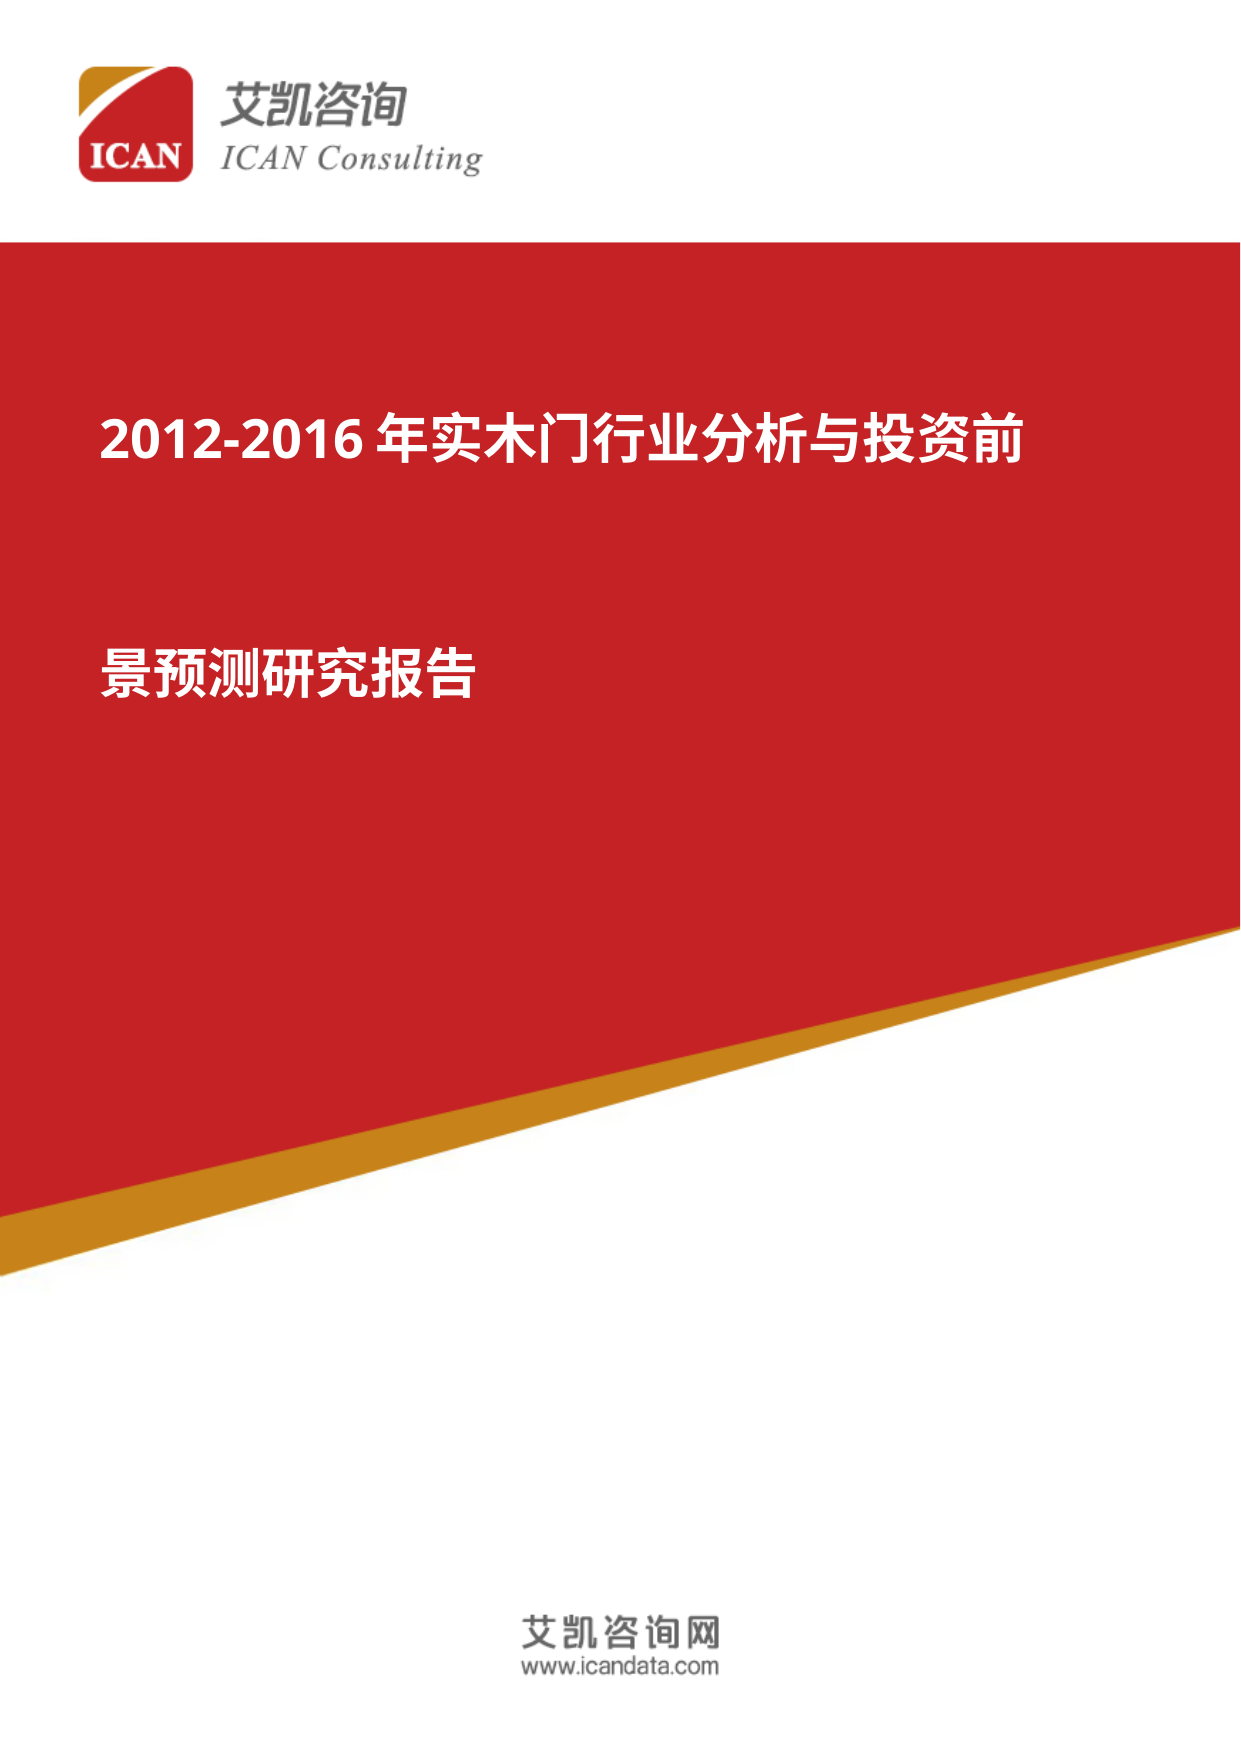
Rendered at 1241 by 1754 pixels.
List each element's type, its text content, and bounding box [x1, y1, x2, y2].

picture [0, 5, 1241, 1754]
subtitle 2012-2016年实木门行业分析与投资前景预测研究报告 [99, 386, 1053, 718]
